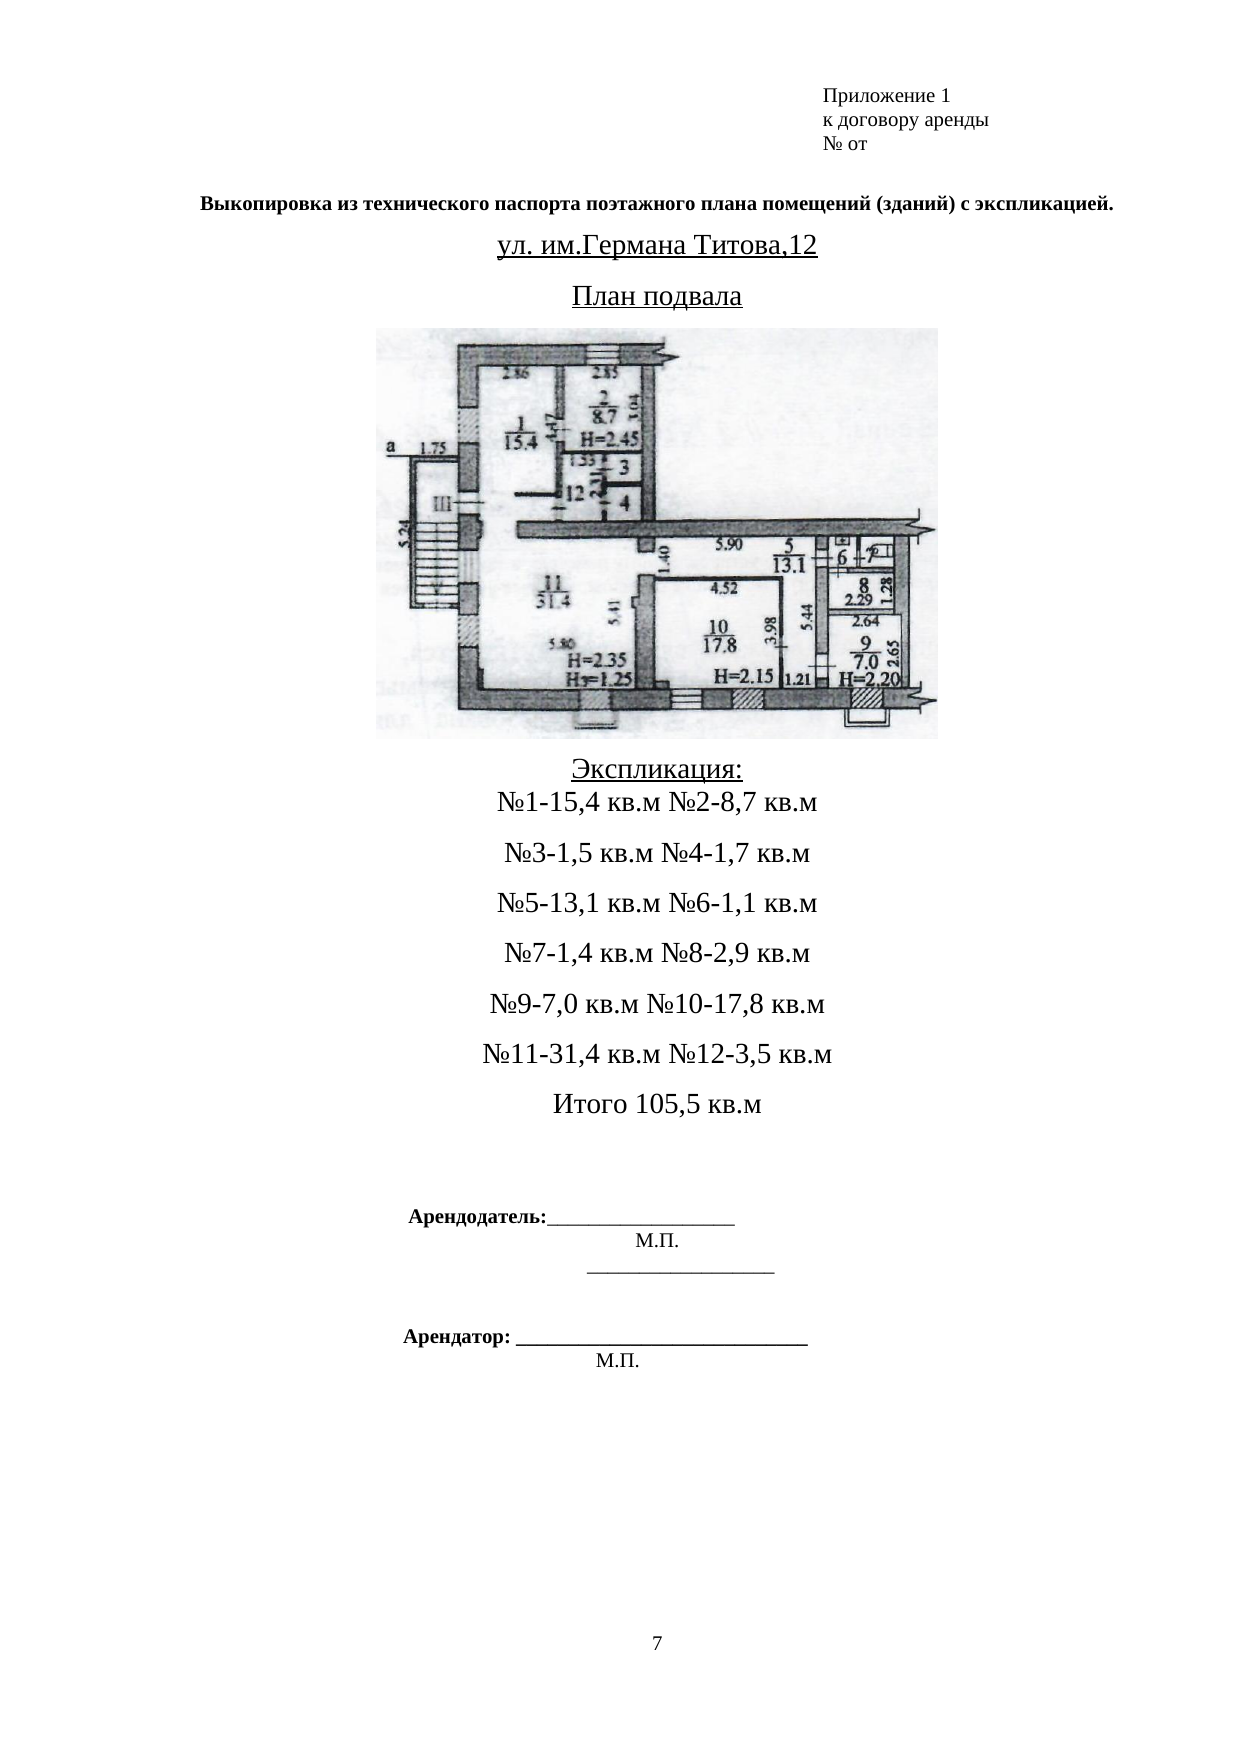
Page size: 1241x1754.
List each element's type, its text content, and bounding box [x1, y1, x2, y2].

text Арендодатель:__________________ [148, 1204, 1166, 1228]
text Итого 105,5 кв.м [148, 1086, 1166, 1120]
text к договору аренды [148, 107, 1166, 131]
text М.П. [148, 1228, 1166, 1252]
text План подвала [148, 278, 1166, 311]
text № от [148, 131, 1166, 155]
text Арендатор: ____________________________ [148, 1324, 1166, 1348]
text __________________ [148, 1252, 1166, 1276]
picture [376, 328, 938, 739]
text №9-7,0 кв.м №10-17,8 кв.м [148, 986, 1166, 1019]
text №3-1,5 кв.м №4-1,7 кв.м [148, 835, 1166, 868]
text Экспликация: [148, 751, 1166, 784]
text №11-31,4 кв.м №12-3,5 кв.м [148, 1036, 1166, 1069]
text №1-15,4 кв.м №2-8,7 кв.м [148, 784, 1166, 818]
text №7-1,4 кв.м №8-2,9 кв.м [148, 935, 1166, 969]
text Приложение 1 [823, 59, 1166, 107]
text ул. им.Германа Титова,12 [148, 227, 1166, 261]
text Выкопировка из технического паспорта поэтажного плана помещений (зданий) с экспликацией. [148, 191, 1166, 215]
text М.П. [148, 1348, 1166, 1372]
text №5-13,1 кв.м №6-1,1 кв.м [148, 885, 1166, 919]
